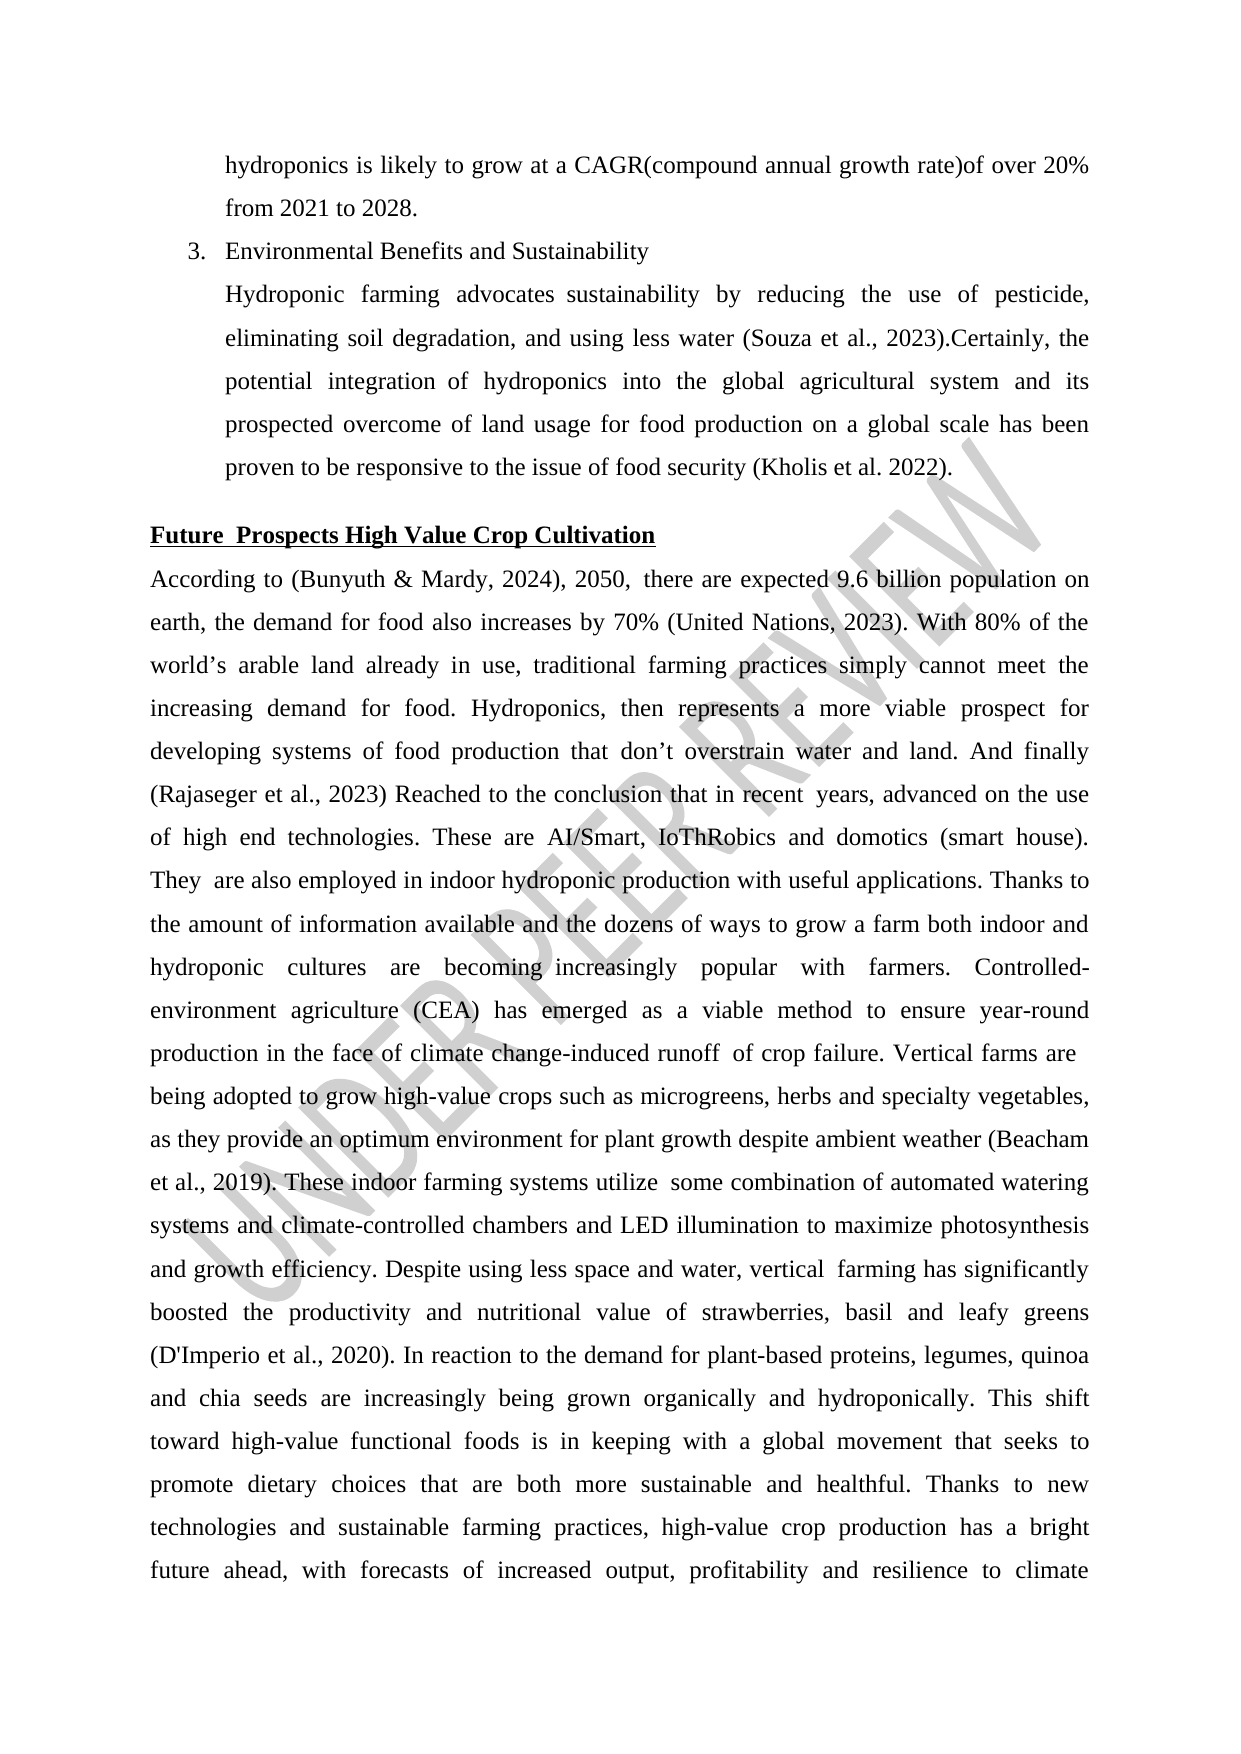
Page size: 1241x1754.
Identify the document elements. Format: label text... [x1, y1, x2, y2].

list Environmental Benefits and Sustainability [187, 236, 1090, 265]
list Hydroponic farming advocates sustainability by reducing the use of pesticide, eliminating soil degradation, and using less water (Souza et al., 2023).Certainly, the potential integration of hydroponics into the global agricultural system and its prospected overcome of land usage for food production on a global scale has been proven to be responsive to the issue of food security (Kholis et al. 2022). [225, 279, 1090, 481]
text Future Prospects High Value Crop Cultivation [150, 521, 1090, 549]
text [150, 564, 1090, 1584]
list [225, 150, 1090, 222]
